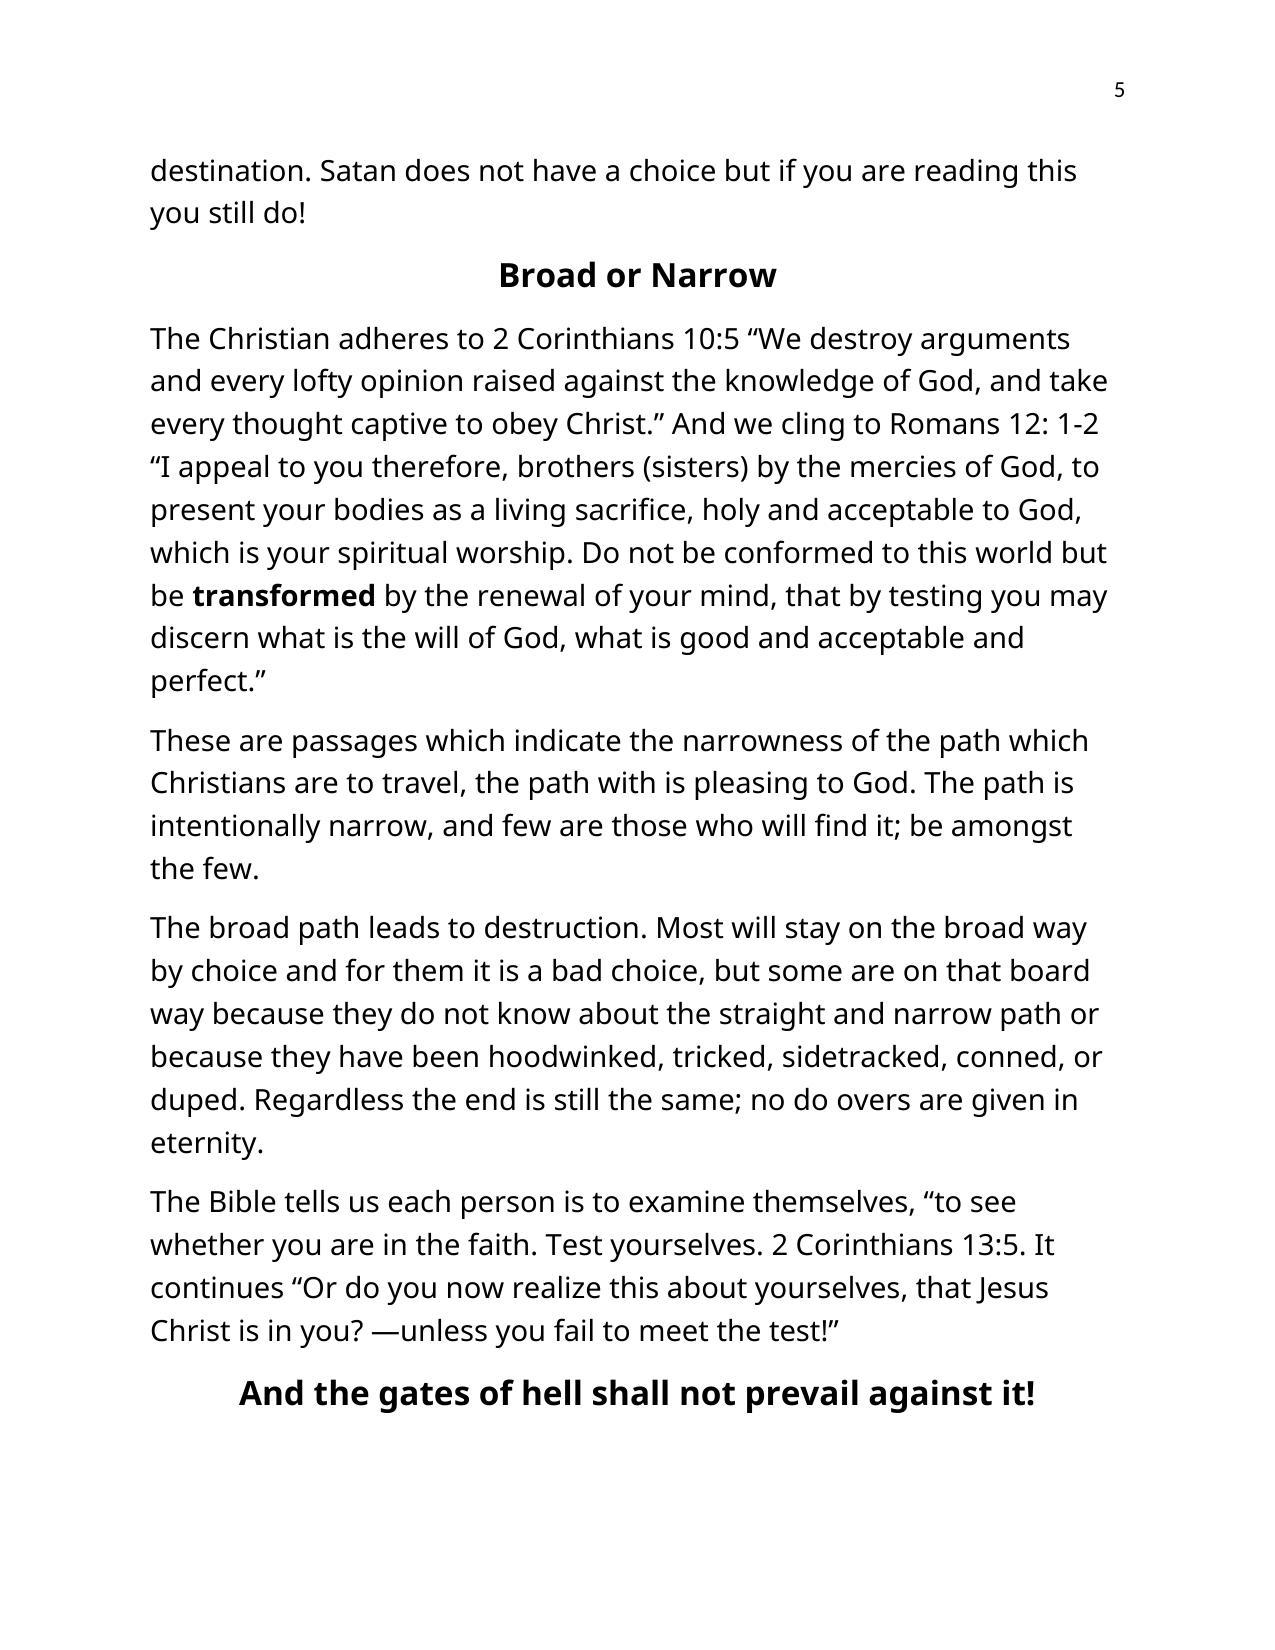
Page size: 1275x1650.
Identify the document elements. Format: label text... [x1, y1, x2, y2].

text The Bible tells us each person is to examine themselves, “to see whether you are in the faith. Test yourselves. 2 Corinthians 13:5. It continues “Or do you now realize this about yourselves, that Jesus Christ is in you? —unless you fail to meet the test!” [150, 1181, 1125, 1349]
text And the gates of hell shall not prevail against it! [150, 1369, 1125, 1415]
text The Christian adheres to 2 Corinthians 10:5 “We destroy arguments and every lofty opinion raised against the knowledge of God, and take every thought captive to obey Christ.” And we cling to Romans 12: 1-2 “I appeal to you therefore, brothers (sisters) by the mercies of God, to present your bodies as a living sacrifice, holy and acceptable to God, which is your spiritual worship. Do not be conformed to this world but be transformed by the renewal of your mind, that by testing you may discern what is the will of God, what is good and acceptable and perfect.” [150, 318, 1125, 700]
text These are passages which indicate the narrowness of the path which Christians are to travel, the path with is pleasing to God. The path is intentionally narrow, and few are those who will find it; be amongst the few. [150, 720, 1125, 888]
text The broad path leads to destruction. Most will stay on the broad way by choice and for them it is a bad choice, but some are on that board way because they do not know about the straight and narrow path or because they have been hoodwinked, tricked, sidetracked, conned, or duped. Regardless the end is still the same; no do overs are given in eternity. [150, 908, 1125, 1162]
text Broad or Narrow [150, 252, 1125, 298]
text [150, 150, 1125, 232]
